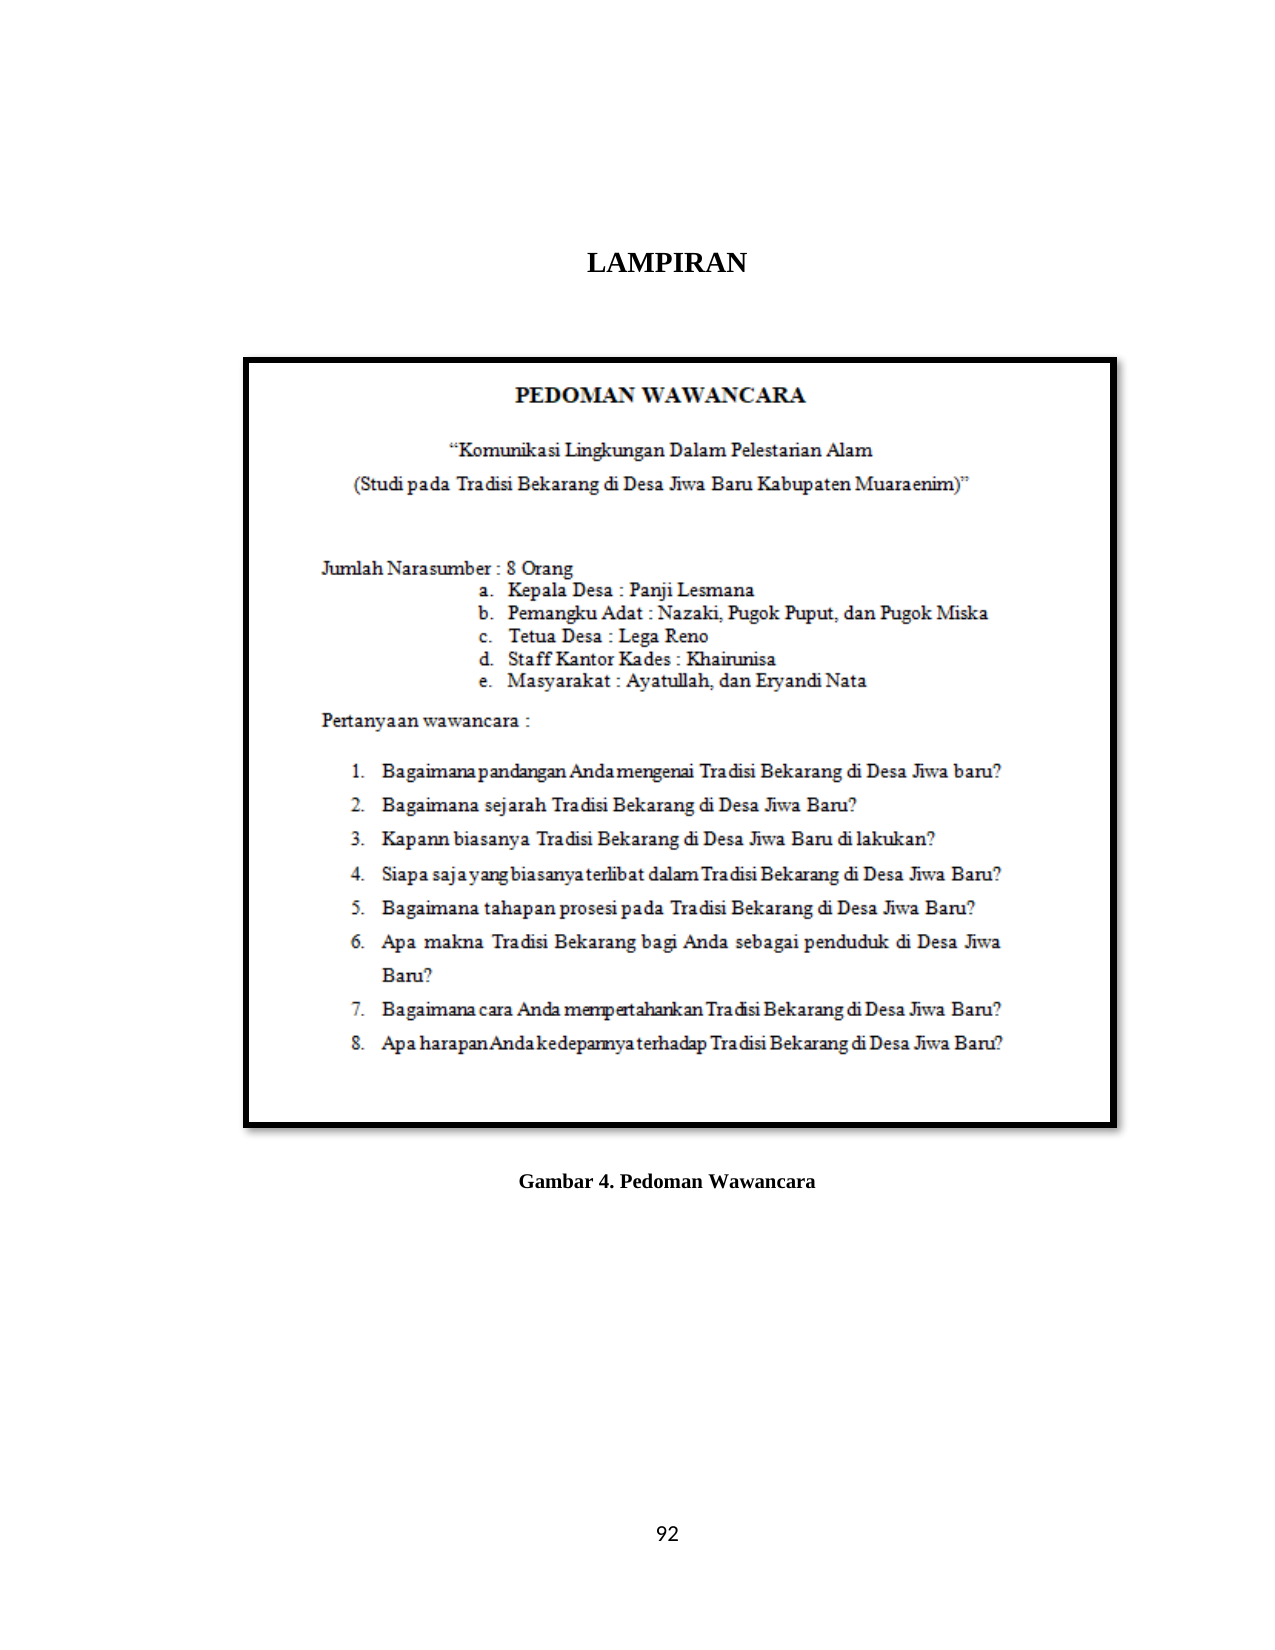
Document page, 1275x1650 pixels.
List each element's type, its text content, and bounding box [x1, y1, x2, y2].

text Gambar 4. Pedoman Wawancara [236, 1169, 1098, 1193]
picture [249, 363, 1110, 1122]
subtitle LAMPIRAN [236, 246, 1098, 279]
